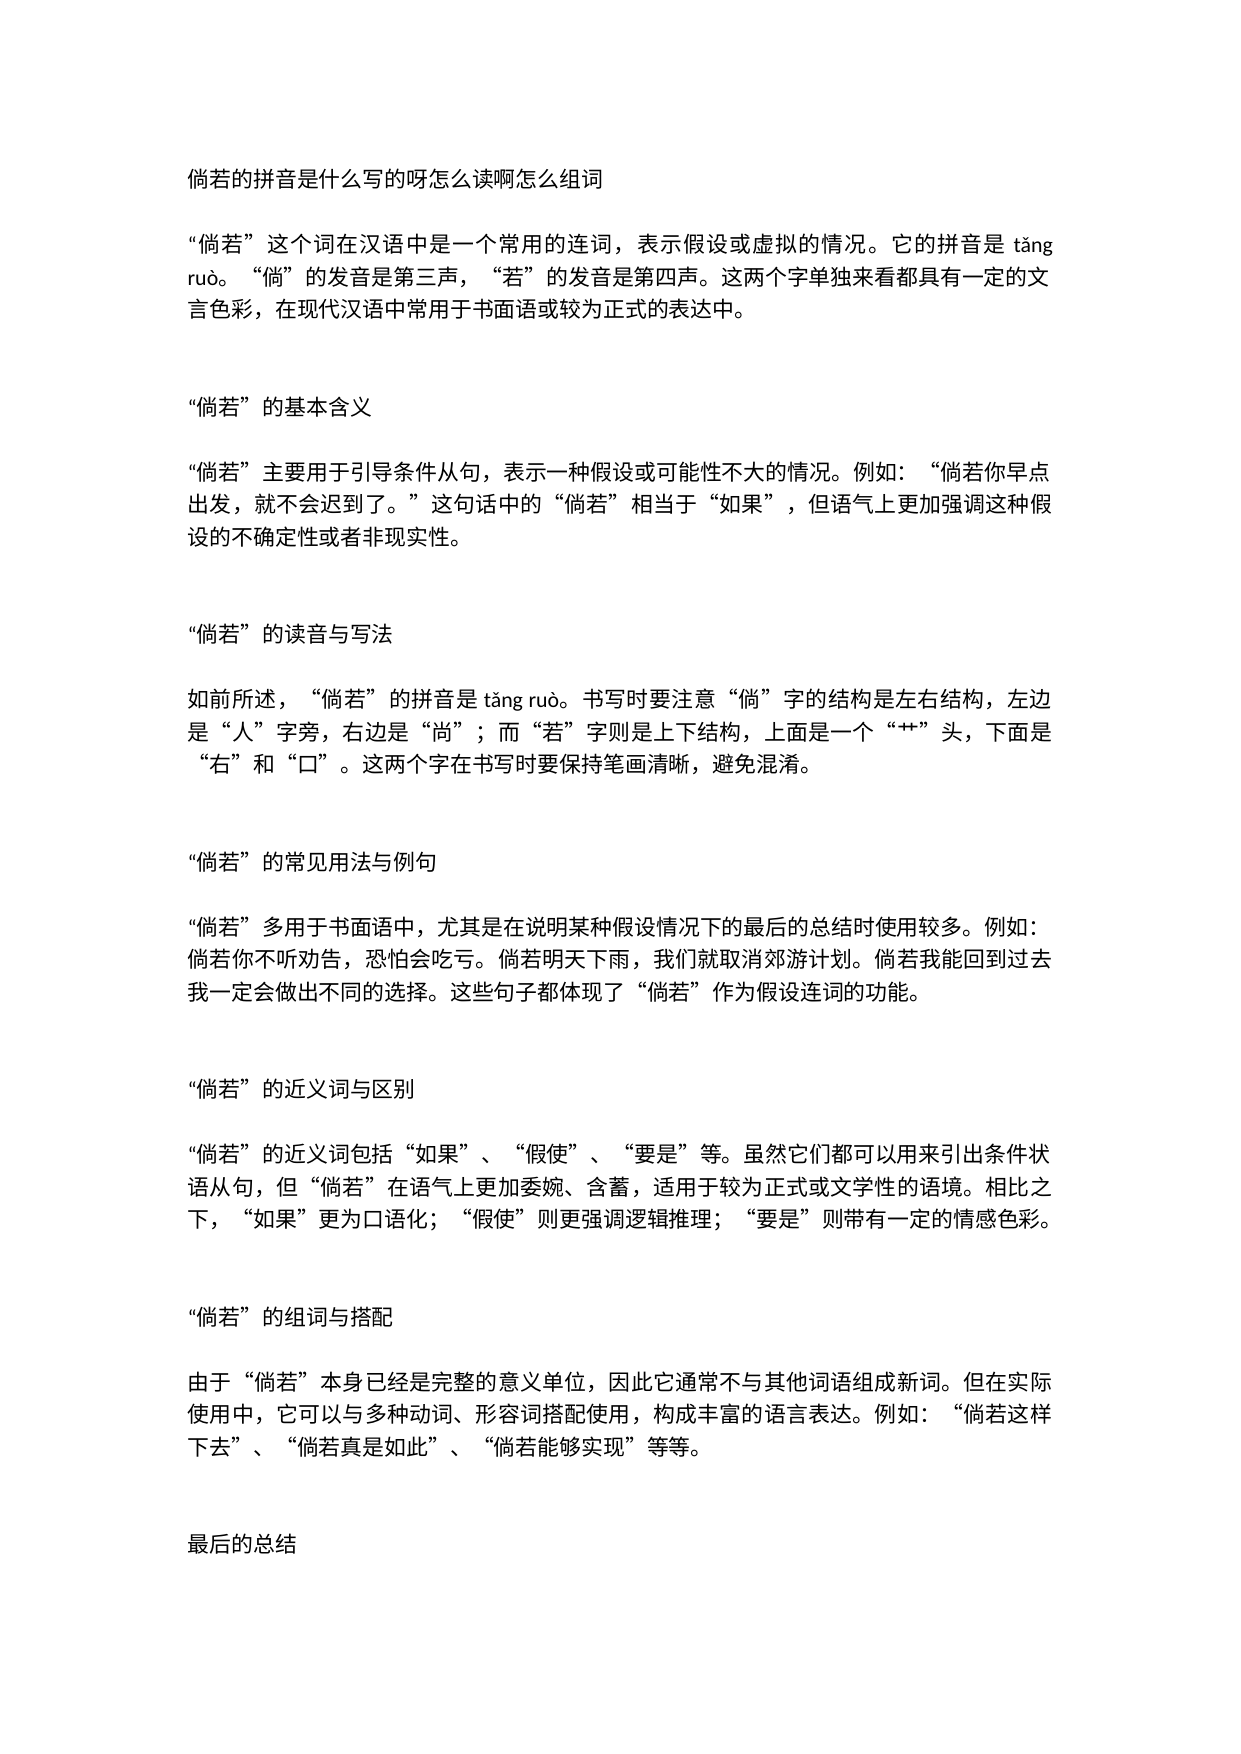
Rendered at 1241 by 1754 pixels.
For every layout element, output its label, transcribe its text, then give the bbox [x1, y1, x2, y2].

text “倘若”的读音与写法 [187, 617, 1053, 649]
text 最后的总结 [187, 1527, 1053, 1559]
text “倘若”的近义词与区别 [187, 1072, 1053, 1104]
text “倘若”的基本含义 [187, 389, 1053, 422]
text “倘若”这个词在汉语中是一个常用的连词，表示假设或虚拟的情况。它的拼音是tǎng ruò。“倘”的发音是第三声，“若”的发音是第四声。这两个字单独来看都具有一定的文言色彩，在现代汉语中常用于书面语或较为正式的表达中。 [187, 227, 1053, 324]
text 由于“倘若”本身已经是完整的意义单位，因此它通常不与其他词语组成新词。但在实际使用中，它可以与多种动词、形容词搭配使用，构成丰富的语言表达。例如：“倘若这样下去”、“倘若真是如此”、“倘若能够实现”等等。 [187, 1364, 1053, 1462]
text 倘若的拼音是什么写的呀怎么读啊怎么组词 [187, 162, 1053, 194]
text “倘若”多用于书面语中，尤其是在说明某种假设情况下的最后的总结时使用较多。例如：倘若你不听劝告，恐怕会吃亏。倘若明天下雨，我们就取消郊游计划。倘若我能回到过去，我一定会做出不同的选择。这些句子都体现了“倘若”作为假设连词的功能。 [187, 909, 1053, 1007]
text “倘若”的近义词包括“如果”、“假使”、“要是”等。虽然它们都可以用来引出条件状语从句，但“倘若”在语气上更加委婉、含蓄，适用于较为正式或文学性的语境。相比之下，“如果”更为口语化；“假使”则更强调逻辑推理；“要是”则带有一定的情感色彩。 [187, 1137, 1053, 1234]
text “倘若”的组词与搭配 [187, 1299, 1053, 1332]
text “倘若”主要用于引导条件从句，表示一种假设或可能性不大的情况。例如：“倘若你早点出发，就不会迟到了。”这句话中的“倘若”相当于“如果”，但语气上更加强调这种假设的不确定性或者非现实性。 [187, 454, 1053, 552]
text 如前所述，“倘若”的拼音是tǎng ruò。书写时要注意“倘”字的结构是左右结构，左边是“人”字旁，右边是“尚”；而“若”字则是上下结构，上面是一个“艹”头，下面是“右”和“口”。这两个字在书写时要保持笔画清晰，避免混淆。 [187, 682, 1053, 779]
text “倘若”的常见用法与例句 [187, 844, 1053, 877]
